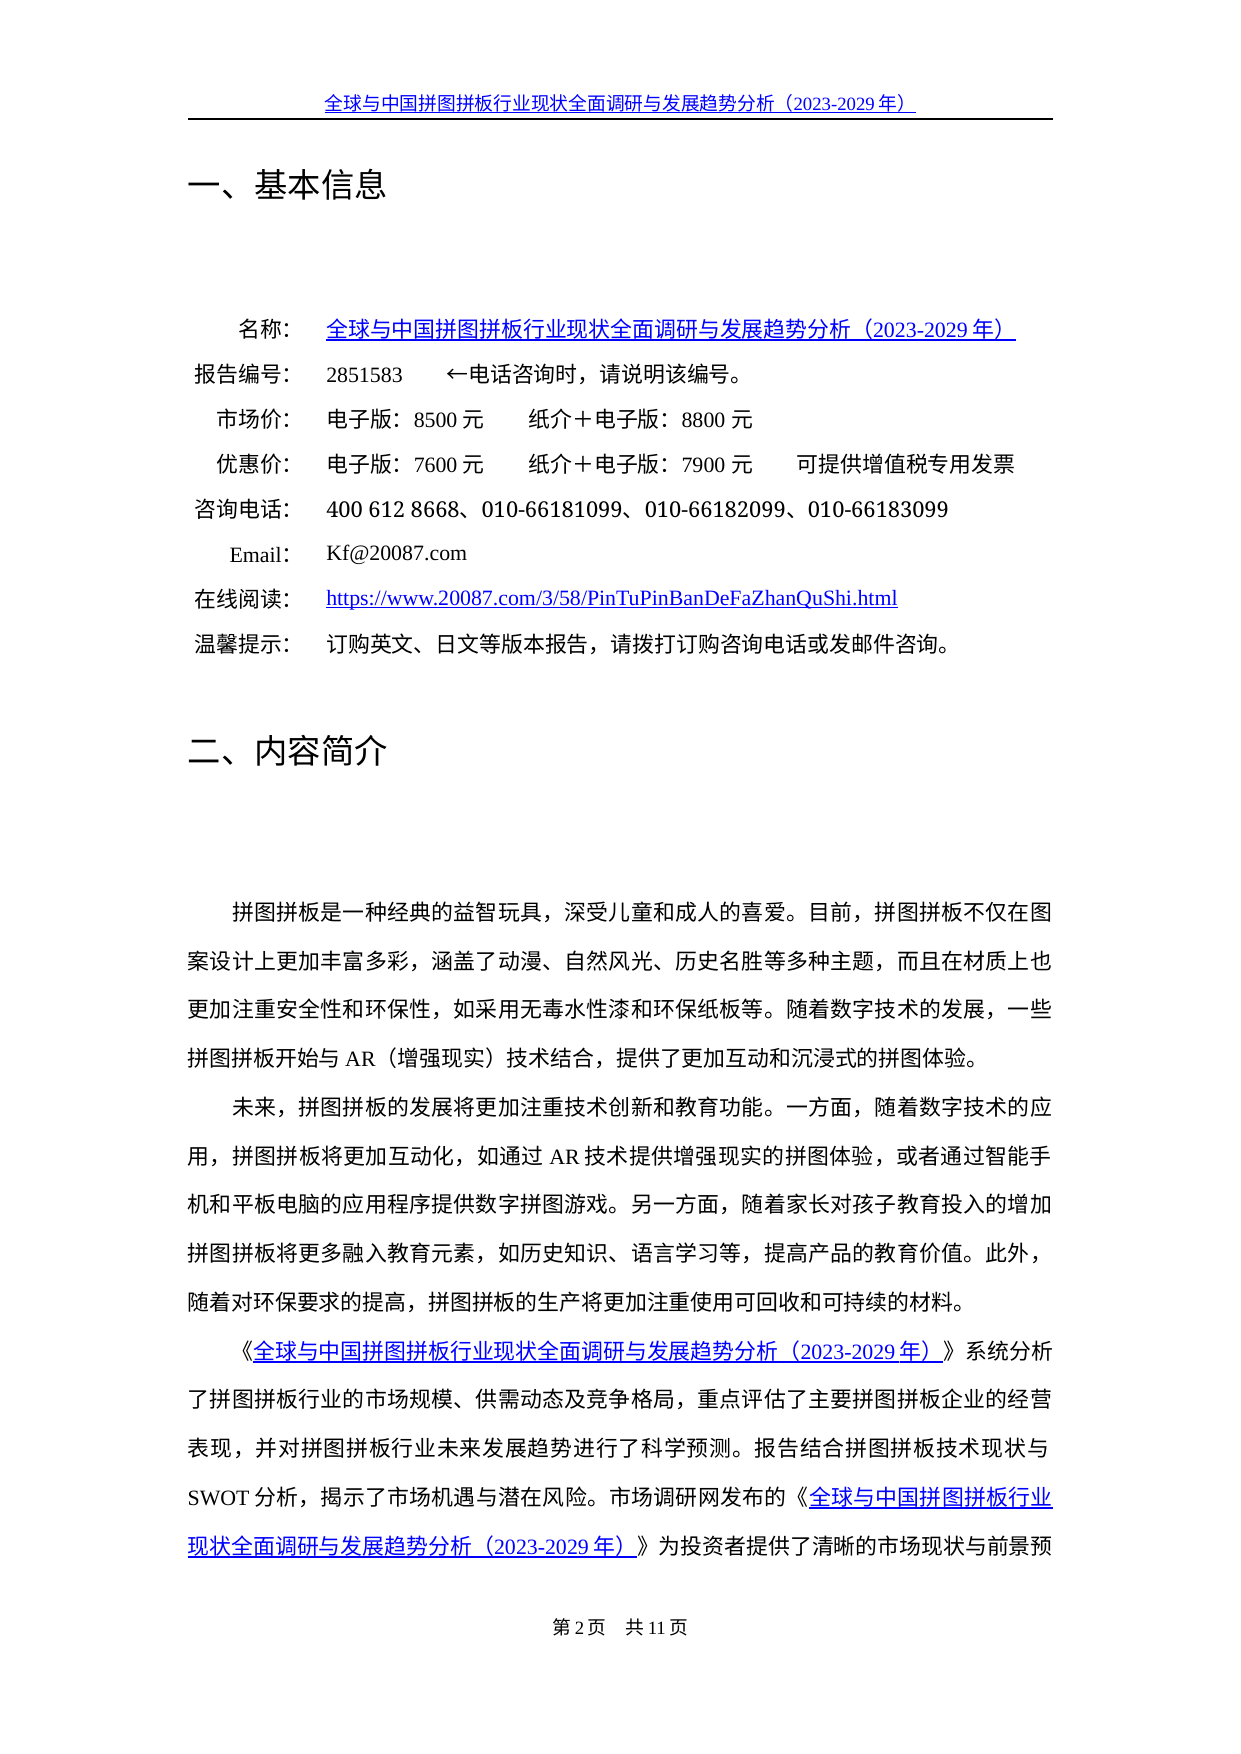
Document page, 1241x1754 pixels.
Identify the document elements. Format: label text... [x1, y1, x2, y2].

title 二、内容简介 [187, 717, 1053, 782]
table_header 全球与中国拼图拼板行业现状全面调研与发展趋势分析（2023-2029年） [315, 312, 1073, 357]
table_cell Email： [167, 537, 315, 582]
table_cell 在线阅读： [167, 582, 315, 627]
table_cell 报告编号： [167, 357, 315, 402]
table_cell 市场价： [167, 402, 315, 447]
table_cell Kf@20087.com [315, 537, 1073, 582]
table_cell [315, 582, 1073, 627]
table_cell 优惠价： [167, 447, 315, 492]
table_header 名称： [167, 312, 315, 357]
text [187, 894, 1053, 1561]
table_cell 咨询电话： [167, 492, 315, 537]
table_cell 温馨提示： [167, 627, 315, 672]
table_cell 电子版：7600 元 纸介＋电子版：7900 元 可提供增值税专用发票 [315, 447, 1073, 492]
table_cell 2851583 ←电话咨询时，请说明该编号。 [315, 357, 1073, 402]
title 一、基本信息 [187, 150, 1053, 215]
table_cell 电子版：8500 元 纸介＋电子版：8800 元 [315, 402, 1073, 447]
table_cell 400 612 8668、010-66181099、010-66182099、010-66183099 [315, 492, 1073, 537]
table_cell 订购英文、日文等版本报告，请拨打订购咨询电话或发邮件咨询。 [315, 627, 1073, 672]
